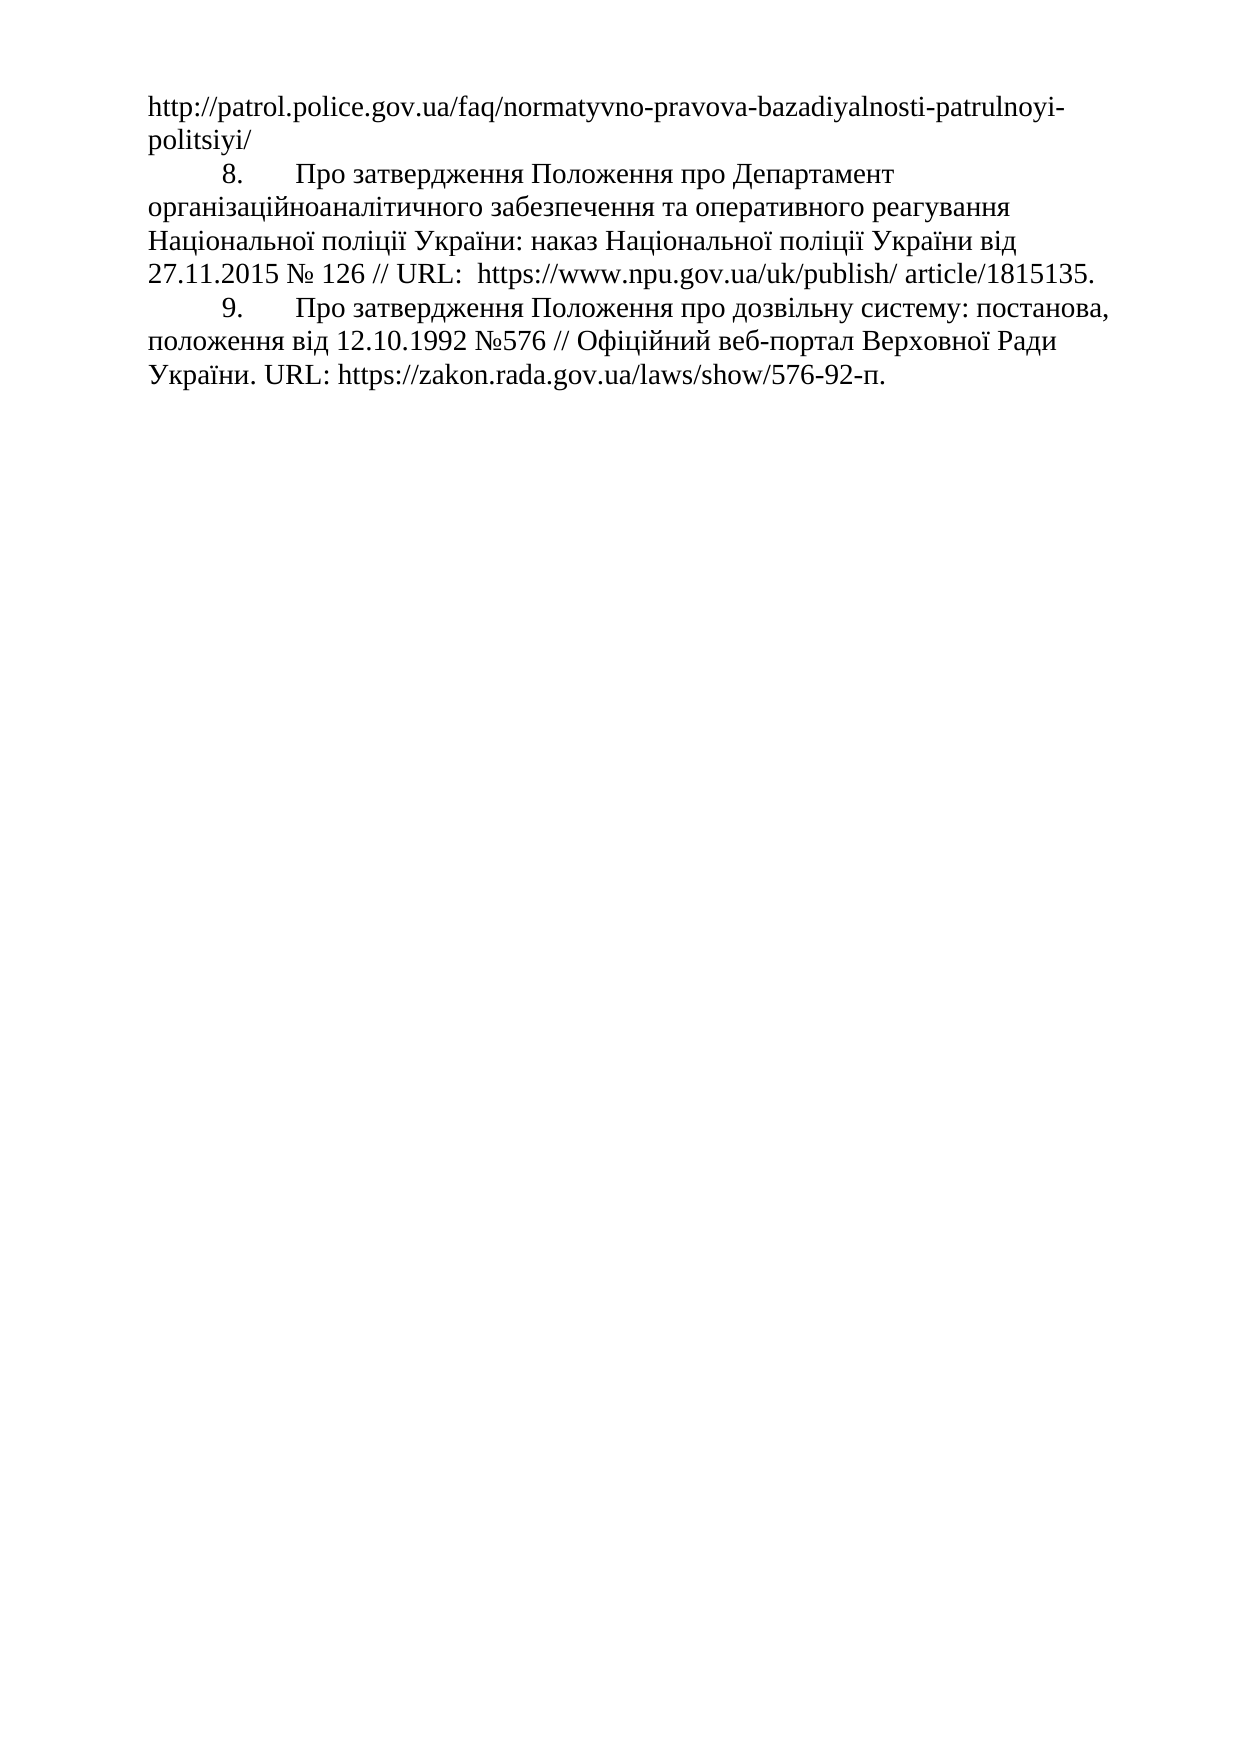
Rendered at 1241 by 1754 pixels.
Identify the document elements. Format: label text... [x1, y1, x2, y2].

list Про затвердження Положення про Департамент організаційноаналітичного забезпечення та оперативного реагування Національної поліції України: наказ Національної поліції України від 27.11.2015 № 126 // URL: https://www.npu.gov.ua/uk/publish/ article/1815135. [148, 156, 1152, 290]
list Про затвердження Положення про дозвільну систему: постанова, положення від 12.10.1992 №576 // Офіційний веб-портал Верховної Ради України. URL: https://zakon.rada.gov.ua/laws/show/576-92-п. [148, 290, 1152, 391]
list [148, 89, 1152, 156]
